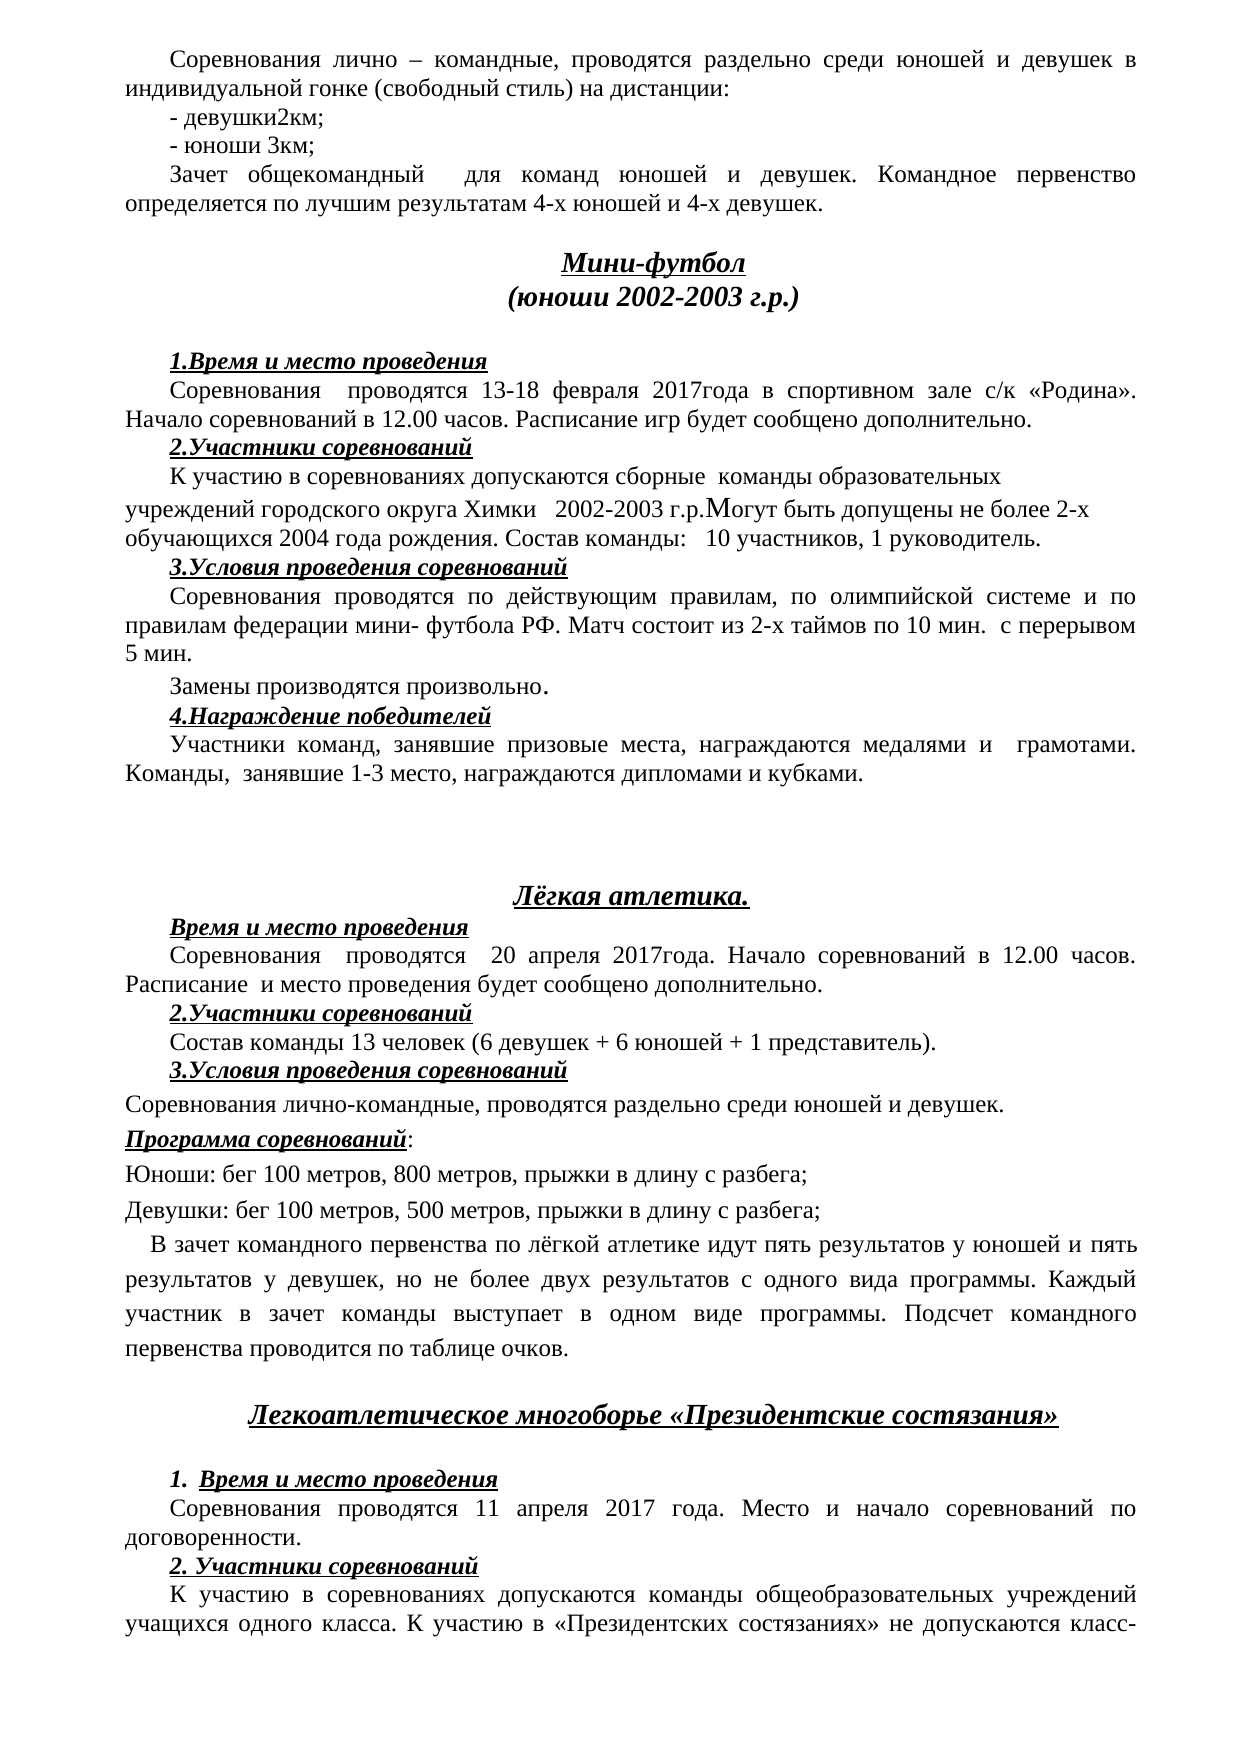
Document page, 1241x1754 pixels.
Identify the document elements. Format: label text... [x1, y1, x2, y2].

text 3.Условия проведения соревнований [125, 1055, 1137, 1084]
text Замены производятся произвольно. [125, 667, 1137, 701]
text 2. Участники соревнований [125, 1551, 1137, 1579]
text (юноши 2002-2003 г.р.) [125, 279, 1137, 313]
text Девушки: бег 100 метров, 500 метров, прыжки в длину с разбега; [125, 1191, 1137, 1225]
text Соревнования проводятся по действующим правилам, по олимпийской системе и по правилам федерации мини- футбола РФ. Матч состоит из 2-х таймов по 10 мин. с перерывом 5 мин. [125, 581, 1137, 667]
text 2.Участники соревнований [125, 998, 1137, 1027]
list Время и место проведения [125, 1464, 1137, 1493]
text 1.Время и место проведения [125, 346, 1137, 375]
text Программа соревнований: [125, 1120, 1137, 1154]
text Легкоатлетическое многоборье «Президентские состязания» [125, 1397, 1137, 1431]
text Состав команды 13 человек (6 девушек + 6 юношей + 1 представитель). [125, 1027, 1137, 1055]
text - юноши 3км; [125, 131, 1137, 159]
text Соревнования проводятся 11 апреля 2017 года. Место и начало соревнований по договоренности. [125, 1493, 1137, 1551]
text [125, 1579, 1137, 1637]
text 3.Условия проведения соревнований [125, 552, 1137, 581]
text Зачет общекомандный для команд юношей и девушек. Командное первенство определяется по лучшим результатам 4-х юношей и 4-х девушек. [125, 159, 1137, 217]
text В зачет командного первенства по лёгкой атлетике идут пять результатов у юношей и пять результатов у девушек, но не более двух результатов с одного вида программы. Каждый участник в зачет команды выступает в одном виде программы. Подсчет командного первенства проводится по таблице очков. [125, 1225, 1137, 1363]
text Соревнования проводятся 20 апреля 2017года. Начало соревнований в 12.00 часов. Расписание и место проведения будет сообщено дополнительно. [125, 940, 1137, 998]
text Мини-футбол [125, 246, 1137, 279]
text Соревнования проводятся 13-18 февраля 2017года в спортивном зале с/к «Родина». Начало соревнований в 12.00 часов. Расписание игр будет сообщено дополнительно. [125, 375, 1137, 432]
text Соревнования лично-командные, проводятся раздельно среди юношей и девушек. [125, 1085, 1137, 1119]
text 4.Награждение победителей [125, 701, 1137, 729]
text Соревнования лично – командные, проводятся раздельно среди юношей и девушек в индивидуальной гонке (свободный стиль) на дистанции: [125, 44, 1137, 102]
text Лёгкая атлетика. [125, 878, 1137, 912]
text Время и место проведения [125, 912, 1137, 940]
text - девушки2км; [125, 102, 1137, 131]
text 2.Участники соревнований [125, 432, 1137, 461]
text К участию в соревнованиях допускаются сборные команды образовательных учреждений городского округа Химки 2002-2003 г.р.Могут быть допущены не более 2-х обучающихся 2004 года рождения. Состав команды: 10 участников, 1 руководитель. [125, 461, 1137, 552]
text Участники команд, занявшие призовые места, награждаются медалями и грамотами. Команды, занявшие 1-3 место, награждаются дипломами и кубками. [125, 729, 1137, 787]
text Юноши: бег 100 метров, 800 метров, прыжки в длину с разбега; [125, 1155, 1137, 1190]
